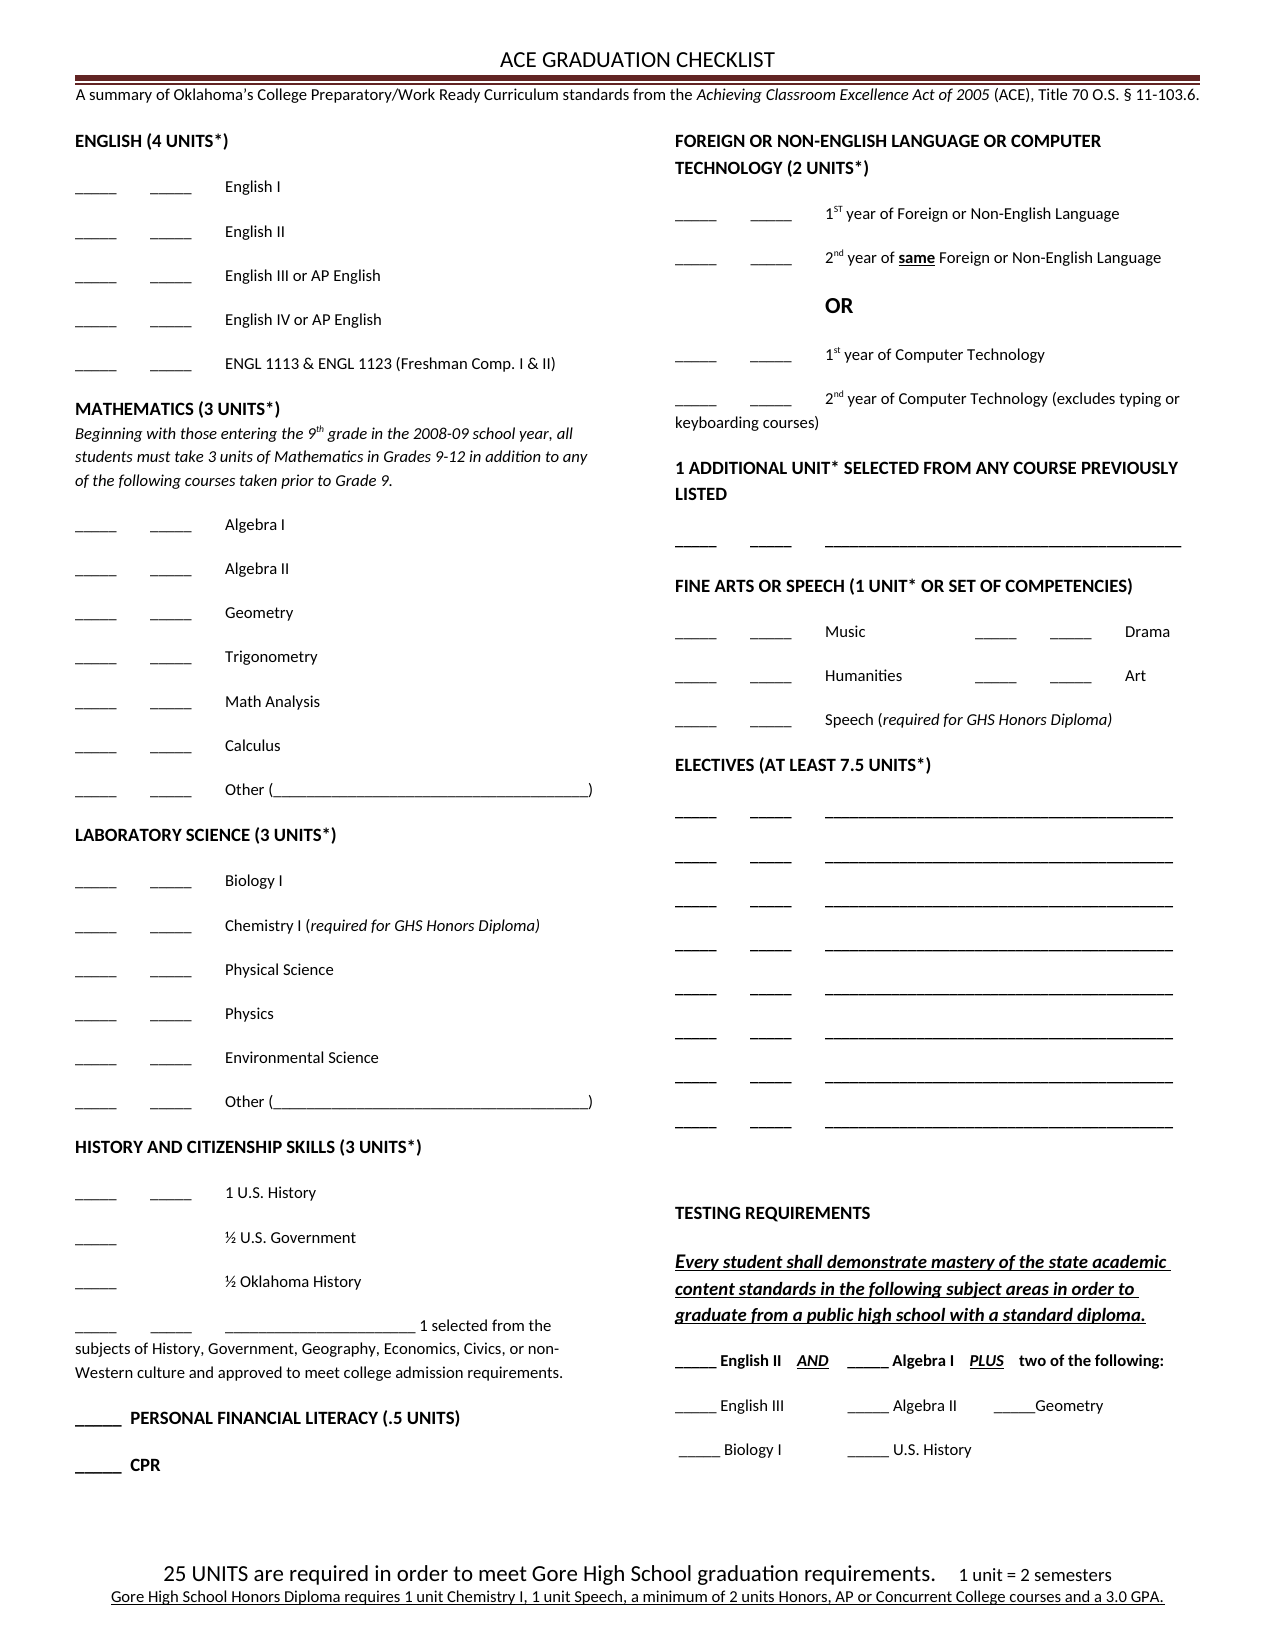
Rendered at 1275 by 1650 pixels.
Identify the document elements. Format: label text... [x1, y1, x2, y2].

text _____ ½ Oklahoma History [75, 1271, 600, 1291]
text _____ _____ __________________________________________ [675, 977, 1200, 998]
text _____ _____ Calculus [75, 735, 600, 755]
text _____ _____ Trigonometry [75, 647, 600, 667]
text _____ _____ 1st year of Computer Technology [675, 344, 1200, 365]
text _____ _____ Algebra I [75, 514, 600, 534]
text LABORATORY SCIENCE (3 UNITS*) [75, 823, 600, 846]
text _____ _____ __________________________________________ [675, 1110, 1200, 1130]
text _____ _____ Speech (required for GHS Honors Diploma) [675, 709, 1200, 729]
text _____ _____ __________________________________________ [675, 1021, 1200, 1042]
text _____ _____ Physics [75, 1003, 600, 1023]
text _____ CPR [75, 1453, 600, 1476]
text _____ _____ Algebra II [75, 558, 600, 579]
text _____ _____ __________________________________________ [675, 933, 1200, 953]
text _____ _____ ENGL 1113 & ENGL 1123 (Freshman Comp. I & II) [75, 353, 600, 374]
text 1 ADDITIONAL UNIT* SELECTED FROM ANY COURSE PREVIOUSLY LISTED [675, 456, 1200, 505]
text _____ _____ English II [75, 221, 600, 241]
text _____ _____ 2nd year of Computer Technology (excludes typing or keyboarding courses) [675, 388, 1200, 432]
text _____ _____ Geometry [75, 603, 600, 623]
text _____ English III _____ Algebra II _____Geometry [675, 1395, 1200, 1415]
text _____ _____ 2nd year of same Foreign or Non-English Language [675, 247, 1200, 267]
text _____ _____ English I [75, 177, 600, 197]
text _____ _____ 1ST year of Foreign or Non-English Language [675, 203, 1200, 223]
text _____ _____ __________________________________________ [675, 1066, 1200, 1086]
text _____ _____ Other (______________________________________) [75, 1091, 600, 1112]
text _____ _____ __________________________________________ [675, 801, 1200, 821]
text _____ _____ Other (______________________________________) [75, 779, 600, 799]
text _____ _____ Biology I [75, 871, 600, 891]
text _____ _____ Humanities _____ _____ Art [675, 665, 1200, 685]
text _____ _____ __________________________________________ [675, 845, 1200, 865]
text _____ _____ Music _____ _____ Drama [675, 621, 1200, 641]
text _____ English II AND _____ Algebra I PLUS two of the following: [675, 1351, 1200, 1371]
text HISTORY AND CITIZENSHIP SKILLS (3 UNITS*) [75, 1136, 600, 1158]
text MATHEMATICS (3 UNITS*) Beginning with those entering the 9th grade in the 2008-09 school year, all students must take 3 units of Mathematics in Grades 9-12 in addition to any of the following courses taken prior to Grade 9. [75, 397, 600, 490]
text FINE ARTS OR SPEECH (1 UNIT* OR SET OF COMPETENCIES) [675, 574, 1200, 597]
text OR [825, 291, 1200, 319]
text ENGLISH (4 UNITS*) [75, 129, 600, 152]
text _____ PERSONAL FINANCIAL LITERACY (.5 UNITS) [75, 1406, 600, 1429]
text FOREIGN OR NON-ENGLISH LANGUAGE OR COMPUTER TECHNOLOGY (2 UNITS*) [675, 129, 1200, 179]
text _____ _____ Chemistry I (required for GHS Honors Diploma) [75, 915, 600, 935]
text _____ _____ _______________________ 1 selected from the subjects of History, Government, Geography, Economics, Civics, or non-Western culture and approved to meet college admission requirements. [75, 1315, 600, 1382]
text _____ _____ Environmental Science [75, 1047, 600, 1068]
text ELECTIVES (AT LEAST 7.5 UNITS*) [675, 753, 1200, 776]
text TESTING REQUIREMENTS [675, 1201, 1200, 1224]
text _____ _____ __________________________________________ [675, 889, 1200, 909]
text _____ _____ Math Analysis [75, 691, 600, 711]
text _____ _____ Physical Science [75, 959, 600, 979]
text _____ Biology I _____ U.S. History [675, 1439, 1200, 1459]
text _____ _____ English III or AP English [75, 265, 600, 285]
text Every student shall demonstrate mastery of the state academic content standards in the following subject areas in order to graduate from a public high school with a standard diploma. [675, 1248, 1200, 1326]
text _____ _____ ___________________________________________ [675, 529, 1200, 550]
text _____ ½ U.S. Government [75, 1227, 600, 1247]
text _____ _____ 1 U.S. History [75, 1183, 600, 1203]
text _____ _____ English IV or AP English [75, 309, 600, 329]
